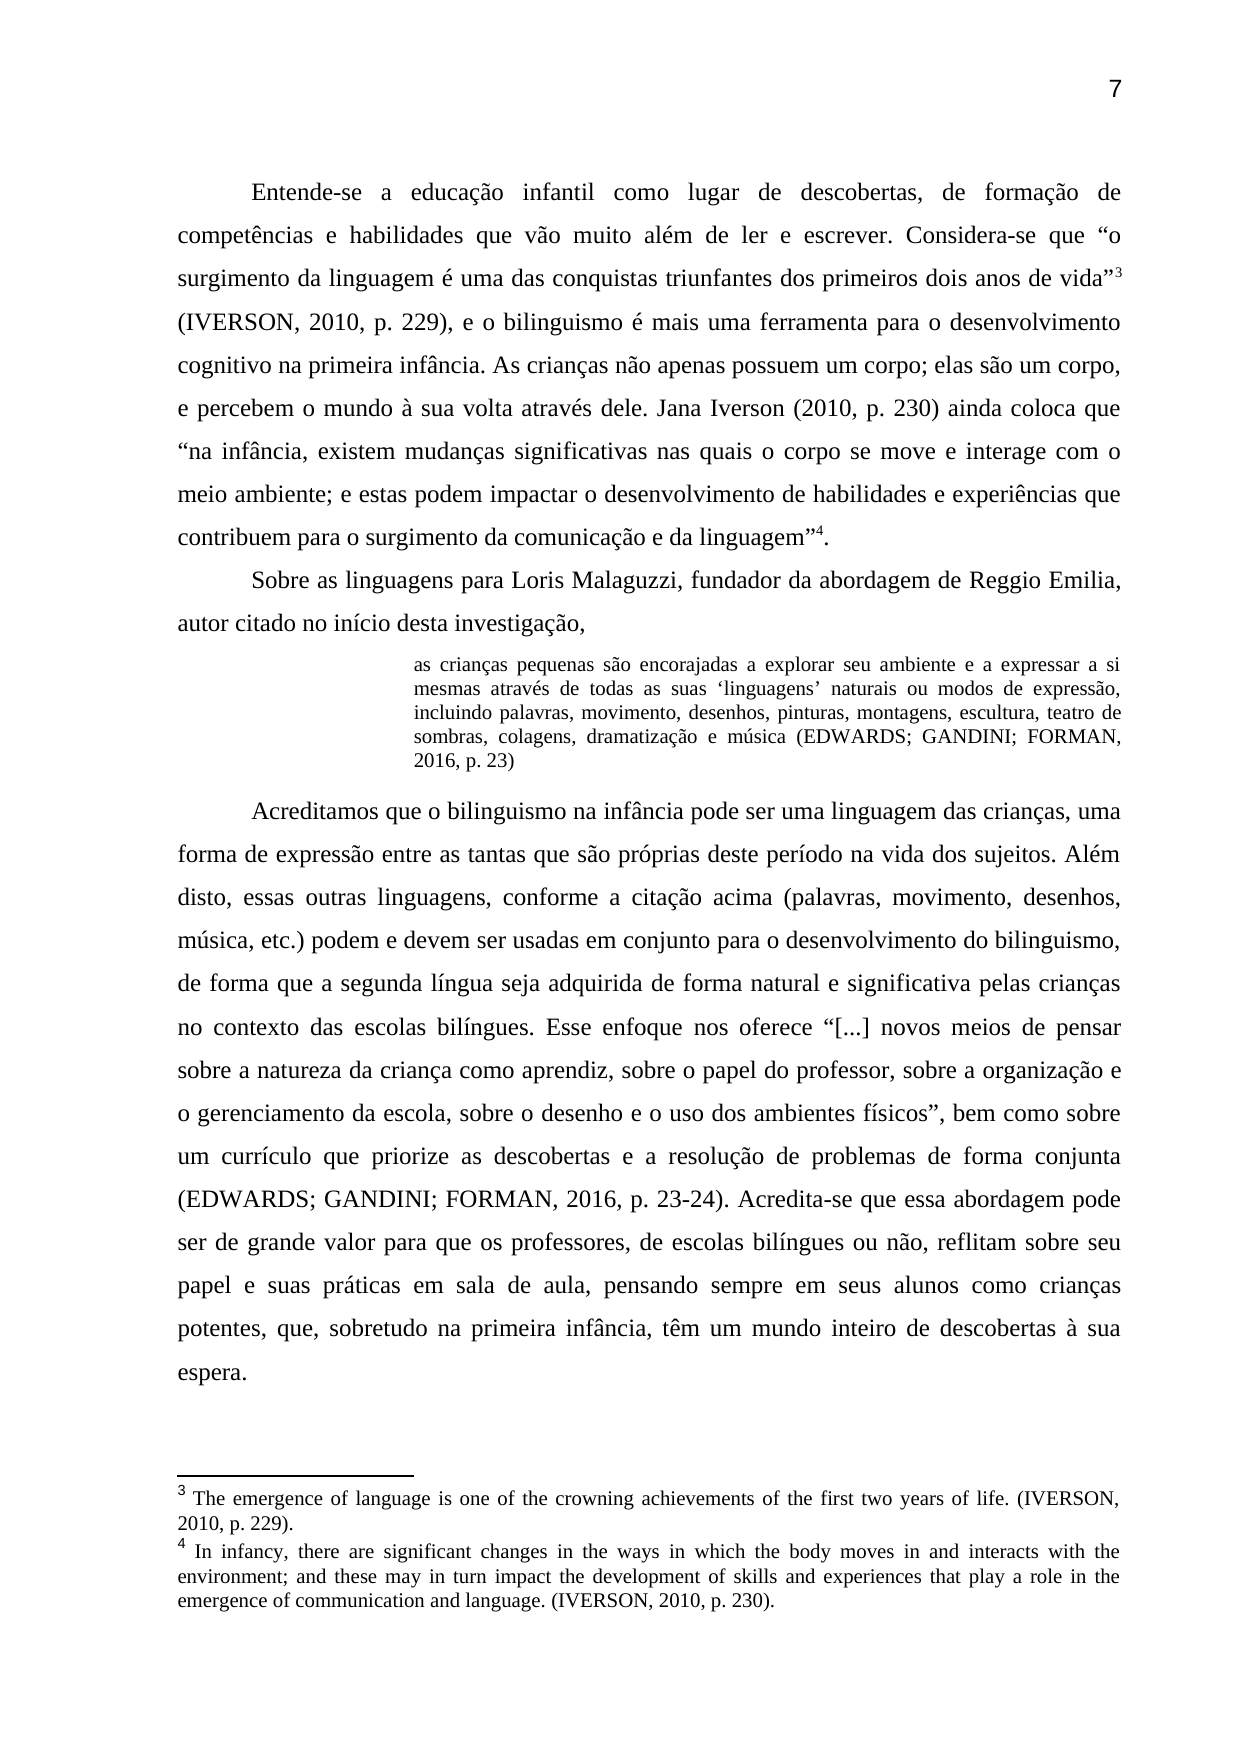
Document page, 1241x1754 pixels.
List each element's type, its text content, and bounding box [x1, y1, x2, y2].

text Acreditamos que o bilinguismo na infância pode ser uma linguagem das crianças, uma forma de expressão entre as tantas que são próprias deste período na vida dos sujeitos. Além disto, essas outras linguagens, conforme a citação acima (palavras, movimento, desenhos, música, etc.) podem e devem ser usadas em conjunto para o desenvolvimento do bilinguismo, de forma que a segunda língua seja adquirida de forma natural e significativa pelas crianças no contexto das escolas bilíngues. Esse enfoque nos oferece “[...] novos meios de pensar sobre a natureza da criança como aprendiz, sobre o papel do professor, sobre a organização e o gerenciamento da escola, sobre o desenho e o uso dos ambientes físicos”, bem como sobre um currículo que priorize as descobertas e a resolução de problemas de forma conjunta (EDWARDS; GANDINI; FORMAN, 2016, p. 23-24). Acredita-se que essa abordagem pode ser de grande valor para que os professores, de escolas bilíngues ou não, reflitam sobre seu papel e suas práticas em sala de aula, pensando sempre em seus alunos como crianças potentes, que, sobretudo na primeira infância, têm um mundo inteiro de descobertas à sua espera. [177, 796, 1122, 1385]
text Sobre as linguagens para Loris Malaguzzi, fundador da abordagem de Reggio Emilia, autor citado no início desta investigação, [177, 565, 1122, 637]
text as crianças pequenas são encorajadas a explorar seu ambiente e a expressar a si mesmas através de todas as suas ‘linguagens’ naturais ou modos de expressão, incluindo palavras, movimento, desenhos, pinturas, montagens, escultura, teatro de sombras, colagens, dramatização e música (EDWARDS; GANDINI; FORMAN, 2016, p. 23) [413, 652, 1122, 772]
text Entende-se a educação infantil como lugar de descobertas, de formação de competências e habilidades que vão muito além de ler e escrever. Considera-se que “o surgimento da linguagem é uma das conquistas triunfantes dos primeiros dois anos de vida” (IVERSON, 2010, p. 229), e o bilinguismo é mais uma ferramenta para o desenvolvimento cognitivo na primeira infância. As crianças não apenas possuem um corpo; elas são um corpo, e percebem o mundo à sua volta através dele. Jana Iverson (2010, p. 230) ainda coloca que “na infância, existem mudanças significativas nas quais o corpo se move e interage com o meio ambiente; e estas podem impactar o desenvolvimento de habilidades e experiências que contribuem para o surgimento da comunicação e da linguagem”. [177, 177, 1122, 551]
